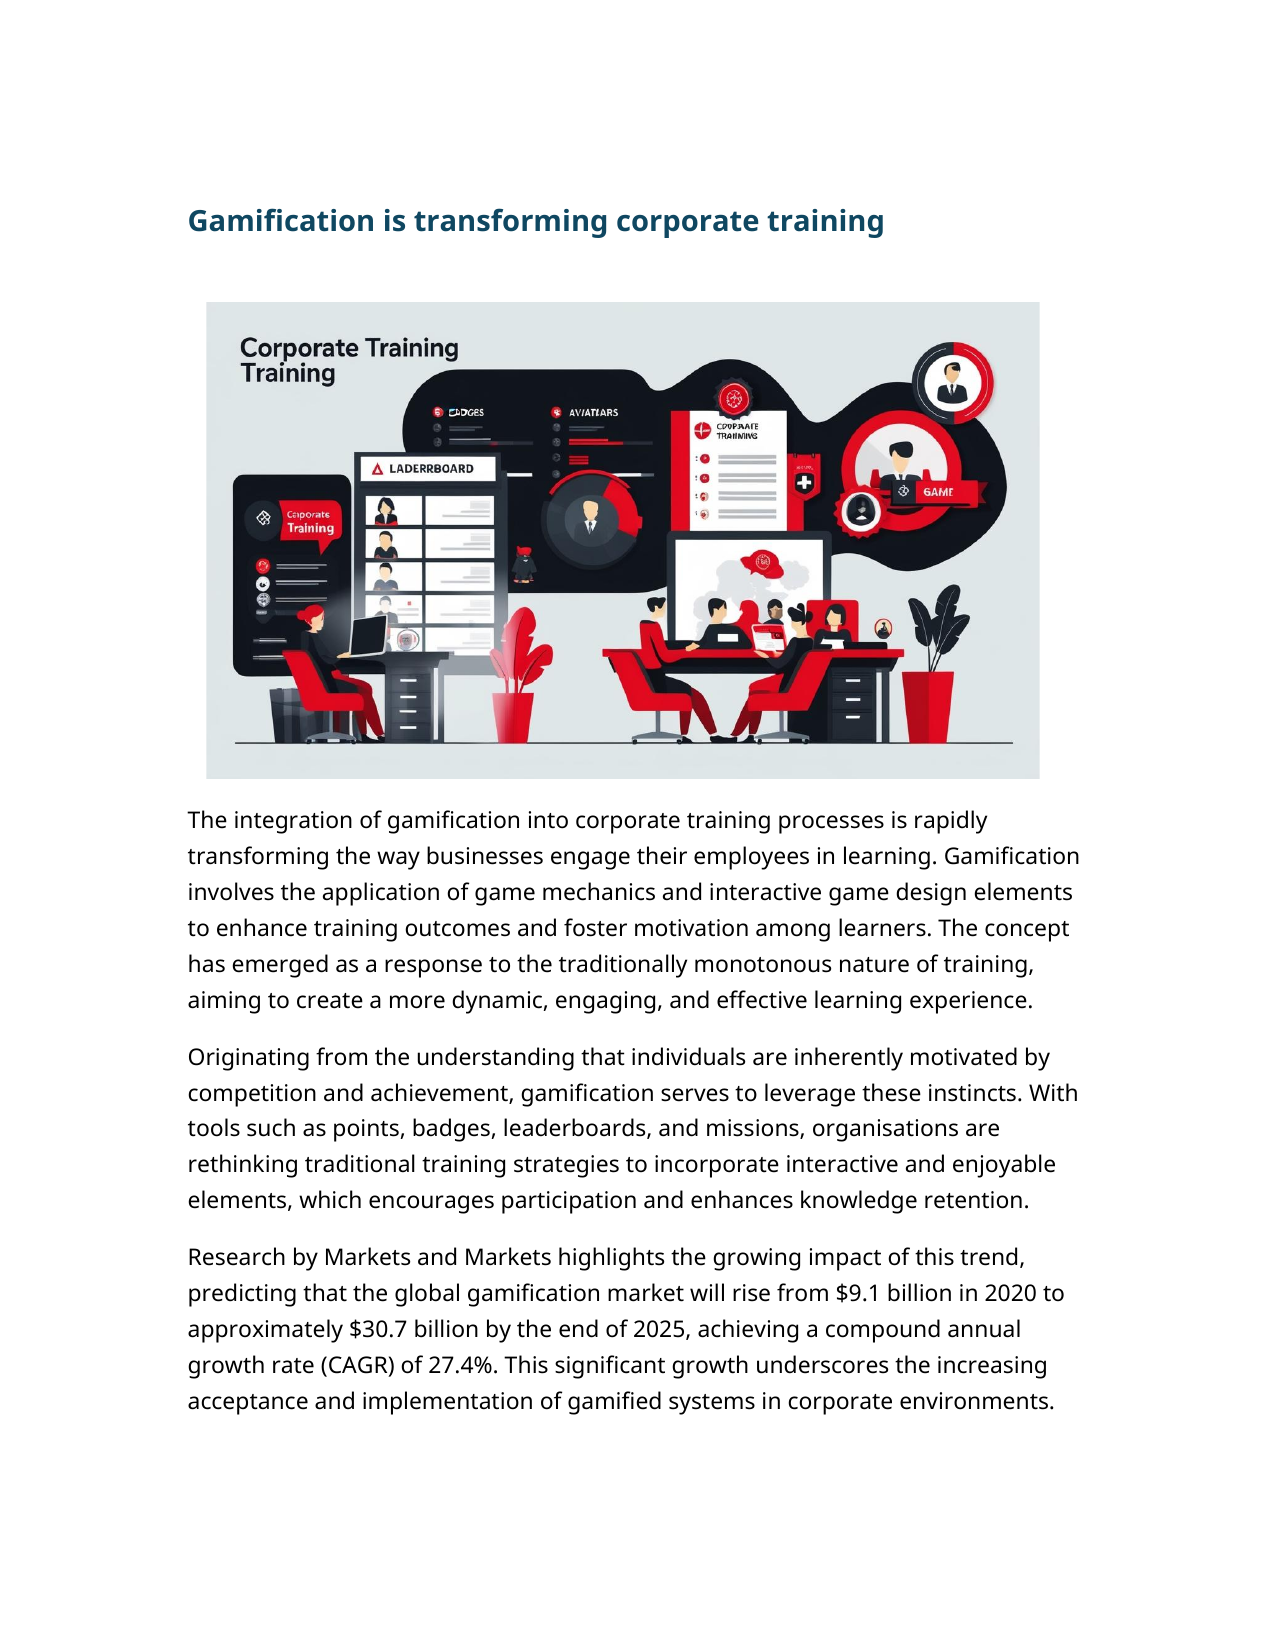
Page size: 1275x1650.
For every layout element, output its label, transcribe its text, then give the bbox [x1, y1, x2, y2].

text Research by Markets and Markets highlights the growing impact of this trend, predicting that the global gamification market will rise from $9.1 billion in 2020 to approximately $30.7 billion by the end of 2025, achieving a compound annual growth rate (CAGR) of 27.4%. This significant growth underscores the increasing acceptance and implementation of gamified systems in corporate environments. [187, 1241, 1087, 1416]
text Originating from the understanding that individuals are inherently motivated by competition and achievement, gamification serves to leverage these instincts. With tools such as points, badges, leaderboards, and missions, organisations are rethinking traditional training strategies to incorporate interactive and enjoyable elements, which encourages participation and enhances knowledge retention. [187, 1041, 1087, 1216]
picture [206, 302, 1040, 779]
subtitle Gamification is transforming corporate training [187, 200, 1087, 240]
text The integration of gamification into corporate training processes is rapidly transforming the way businesses engage their employees in learning. Gamification involves the application of game mechanics and interactive game design elements to enhance training outcomes and foster motivation among learners. The concept has emerged as a response to the traditionally monotonous nature of training, aiming to create a more dynamic, engaging, and effective learning experience. [187, 804, 1087, 1015]
